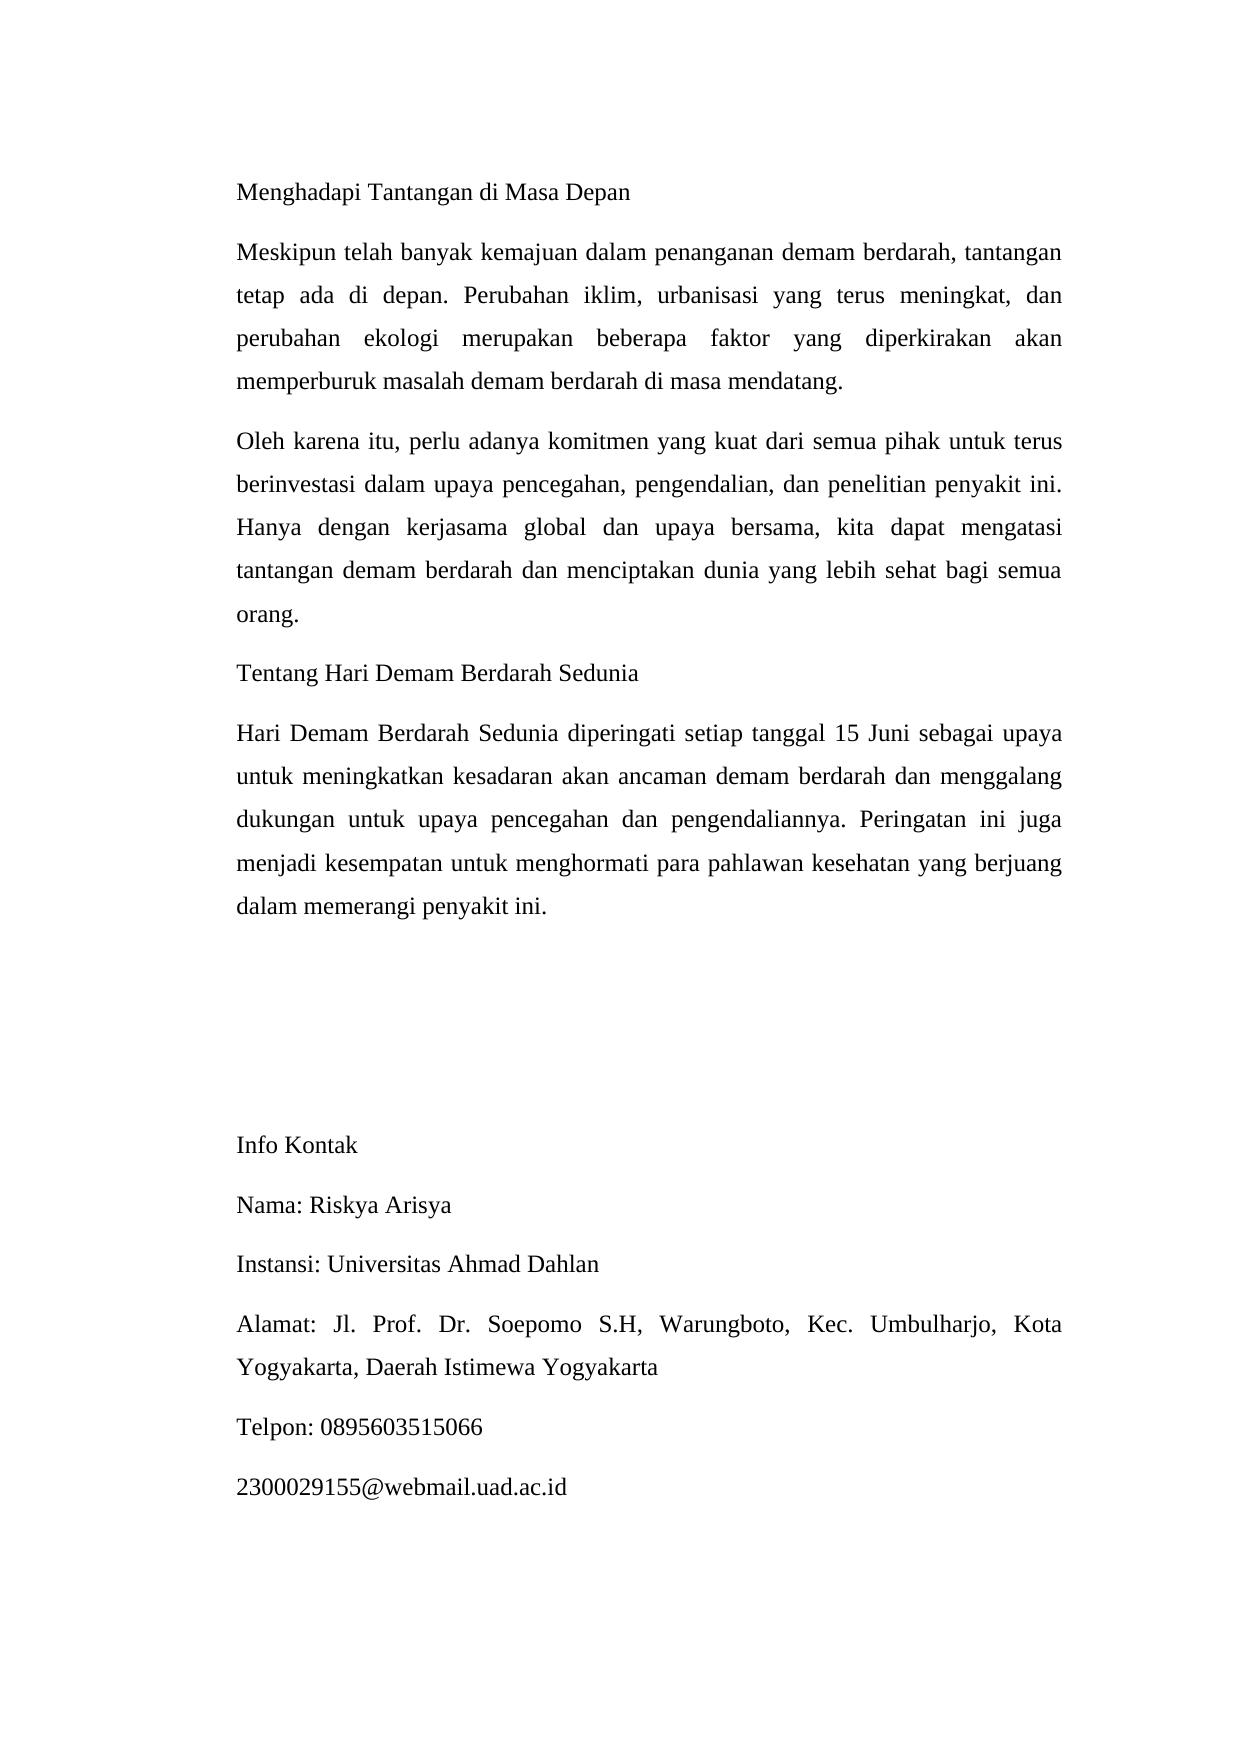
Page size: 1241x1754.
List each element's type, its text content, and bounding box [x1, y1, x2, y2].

text 2300029155@webmail.uad.ac.id [236, 1472, 1063, 1501]
text Instansi: Universitas Ahmad Dahlan [236, 1249, 1063, 1278]
text Telpon: 0895603515066 [236, 1412, 1063, 1441]
text Oleh karena itu, perlu adanya komitmen yang kuat dari semua pihak untuk terus berinvestasi dalam upaya pencegahan, pengendalian, dan penelitian penyakit ini. Hanya dengan kerjasama global dan upaya bersama, kita dapat mengatasi tantangan demam berdarah dan menciptakan dunia yang lebih sehat bagi semua orang. [236, 426, 1063, 627]
text Alamat: Jl. Prof. Dr. Soepomo S.H, Warungboto, Kec. Umbulharjo, Kota Yogyakarta, Daerah Istimewa Yogyakarta [236, 1309, 1063, 1381]
text Hari Demam Berdarah Sedunia diperingati setiap tanggal 15 Juni sebagai upaya untuk meningkatkan kesadaran akan ancaman demam berdarah dan menggalang dukungan untuk upaya pencegahan dan pengendaliannya. Peringatan ini juga menjadi kesempatan untuk menghormati para pahlawan kesehatan yang berjuang dalam memerangi penyakit ini. [236, 718, 1063, 919]
text Menghadapi Tantangan di Masa Depan [236, 177, 1063, 206]
text Info Kontak [236, 1130, 1063, 1159]
text Meskipun telah banyak kemajuan dalam penanganan demam berdarah, tantangan tetap ada di depan. Perubahan iklim, urbanisasi yang terus meningkat, dan perubahan ekologi merupakan beberapa faktor yang diperkirakan akan memperburuk masalah demam berdarah di masa mendatang. [236, 237, 1063, 395]
text Tentang Hari Demam Berdarah Sedunia [236, 658, 1063, 687]
text Nama: Riskya Arisya [236, 1190, 1063, 1218]
